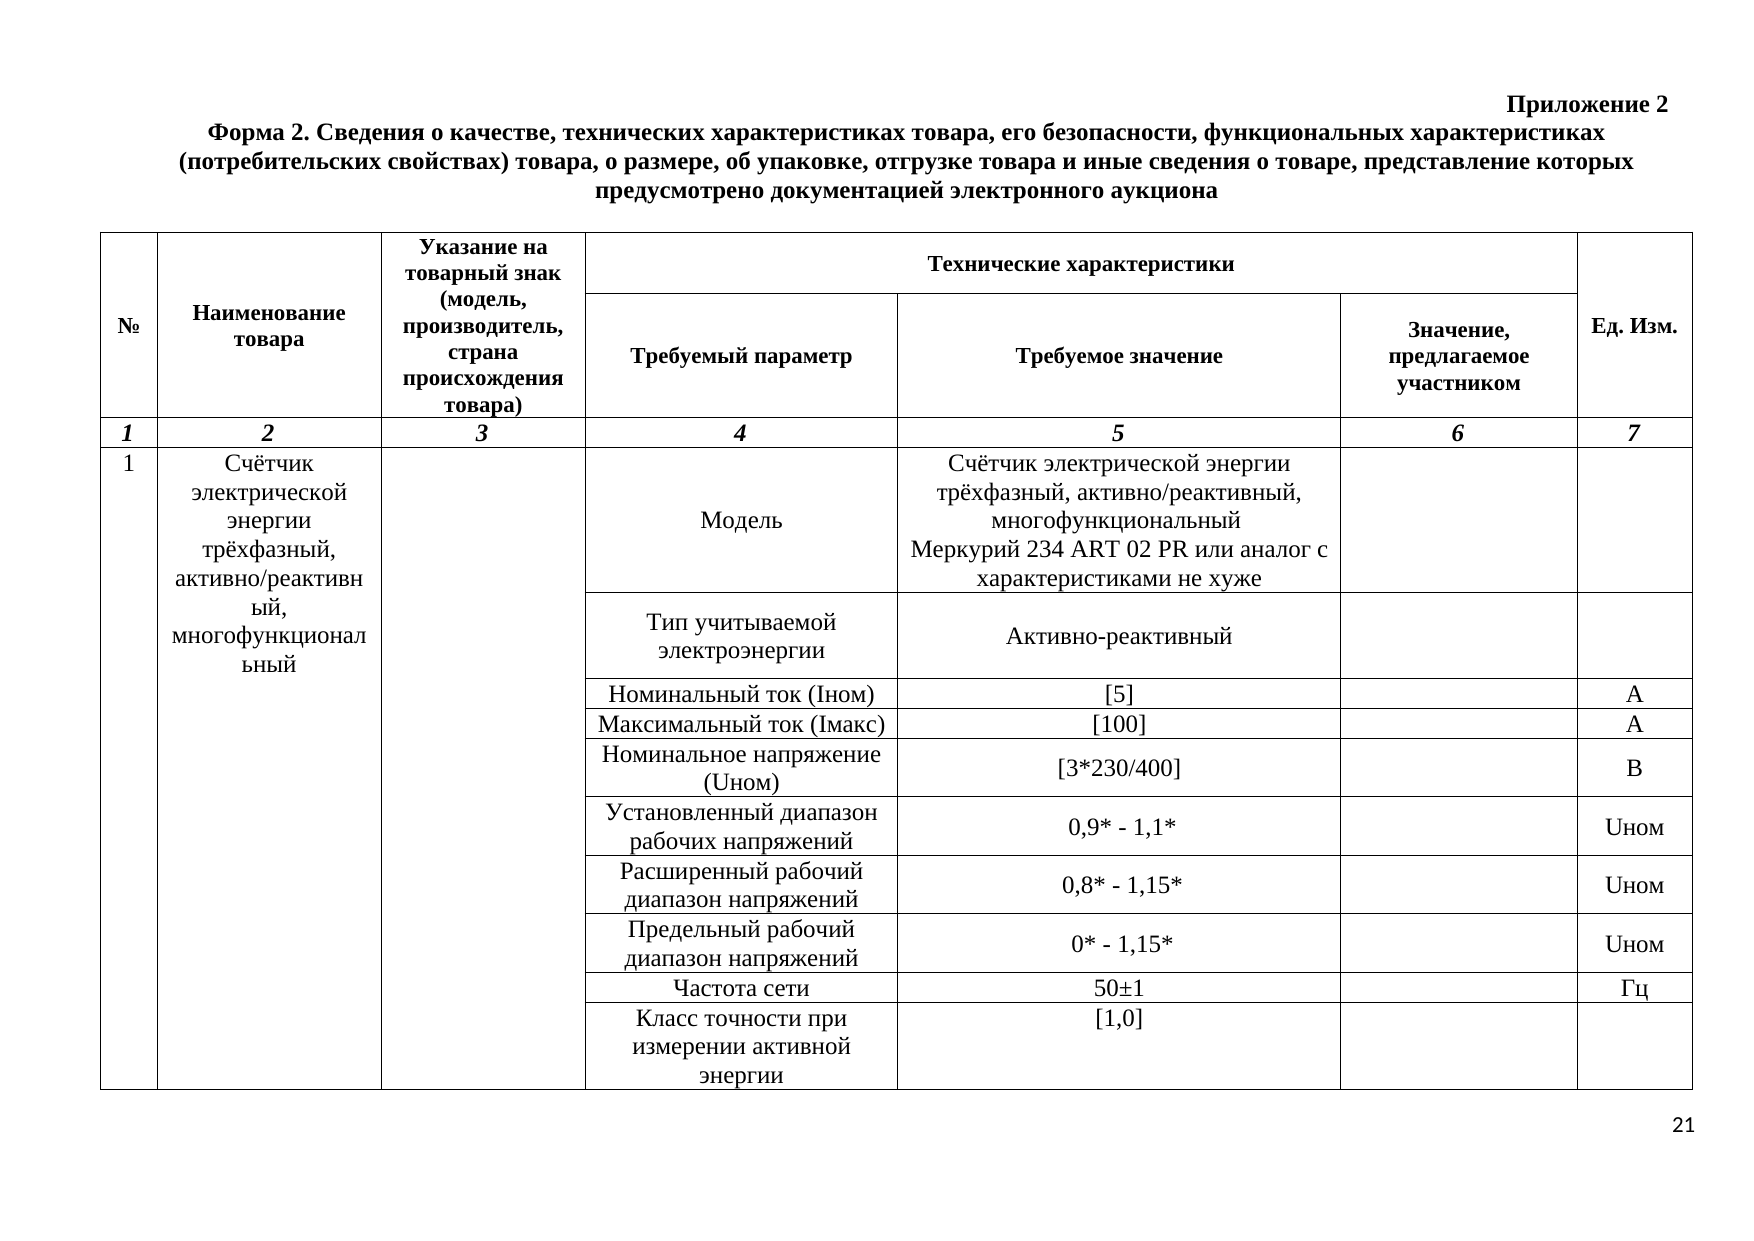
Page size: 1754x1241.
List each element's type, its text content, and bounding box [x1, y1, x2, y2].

table_cell 0,9* - 1,1* [898, 797, 1340, 855]
table_cell [1341, 593, 1577, 678]
table_cell Предельный рабочий диапазон напряжений [586, 914, 897, 972]
table_cell 1 [101, 418, 157, 447]
table_cell В [1578, 739, 1692, 796]
table_header Технические характеристики [586, 233, 1577, 293]
table_cell 2 [158, 418, 381, 447]
table_cell [100] [898, 709, 1340, 738]
table_header Наименование товара [158, 233, 381, 417]
table_cell [1341, 709, 1577, 738]
table_cell [1341, 1003, 1577, 1089]
table_cell Счётчик электрической энергии трёхфазный, активно/реактивный, многофункциональный Меркурий 234 ART 02 PR или аналог с характеристиками не хуже [898, 448, 1340, 592]
table_cell Модель [586, 448, 897, 592]
table_cell 1 [101, 448, 157, 1089]
table_cell [1341, 679, 1577, 708]
table_cell [5] [898, 679, 1340, 708]
table_cell Расширенный рабочий диапазон напряжений [586, 856, 897, 913]
table_cell [1341, 856, 1577, 913]
table_cell 4 [586, 418, 897, 447]
table_cell 7 [1578, 418, 1692, 447]
table_cell [3*230/400] [898, 739, 1340, 796]
table_cell [1,0] [898, 1003, 1340, 1089]
table_cell Uном [1578, 856, 1692, 913]
table_cell Номинальное напряжение (Uном) [586, 739, 897, 796]
table_cell 6 [1341, 418, 1577, 447]
table_header Ед. Изм. [1578, 233, 1692, 417]
text Приложение 2 [118, 89, 1668, 117]
table_cell Uном [1578, 914, 1692, 972]
text Форма 2. Сведения о качестве, технических характеристиках товара, его безопасности, функциональных характеристиках (потребительских свойствах) товара, о размере, об упаковке, отгрузке товара и иные сведения о товаре, представление которых предусмотрено документацией электронного аукциона [118, 117, 1695, 204]
table_cell Требуемое значение [898, 294, 1340, 417]
table_cell Счётчик электрической энергии трёхфазный, активно/реактивный, многофункциональный [158, 448, 381, 1089]
table_cell Максимальный ток (Iмакс) [586, 709, 897, 738]
table_cell [1578, 593, 1692, 678]
table_cell 0,8* - 1,15* [898, 856, 1340, 913]
table_cell [1341, 914, 1577, 972]
table_header № [101, 233, 157, 417]
table_cell Активно-реактивный [898, 593, 1340, 678]
table_cell Гц [1578, 973, 1692, 1002]
table_cell Тип учитываемой электроэнергии [586, 593, 897, 678]
table_cell [1341, 973, 1577, 1002]
table_cell [1578, 448, 1692, 592]
table_cell [1578, 1003, 1692, 1089]
table_cell 50±1 [898, 973, 1340, 1002]
table_cell Частота сети [586, 973, 897, 1002]
table_cell 5 [898, 418, 1340, 447]
table_header Указание на товарный знак (модель, производитель, страна происхождения товара) [382, 233, 585, 417]
table_cell 3 [382, 418, 585, 447]
table_cell A [1578, 709, 1692, 738]
table_cell Установленный диапазон рабочих напряжений [586, 797, 897, 855]
table_cell Класс точности при измерении активной энергии [586, 1003, 897, 1089]
table_cell [1341, 797, 1577, 855]
table_cell Значение, предлагаемое участником [1341, 294, 1577, 417]
table_cell Uном [1578, 797, 1692, 855]
table_cell A [1578, 679, 1692, 708]
table_cell Номинальный ток (Iном) [586, 679, 897, 708]
table_cell 0* - 1,15* [898, 914, 1340, 972]
table_cell [1341, 448, 1577, 592]
table_cell [382, 448, 585, 1089]
table_cell [1341, 739, 1577, 796]
table_cell Требуемый параметр [586, 294, 897, 417]
